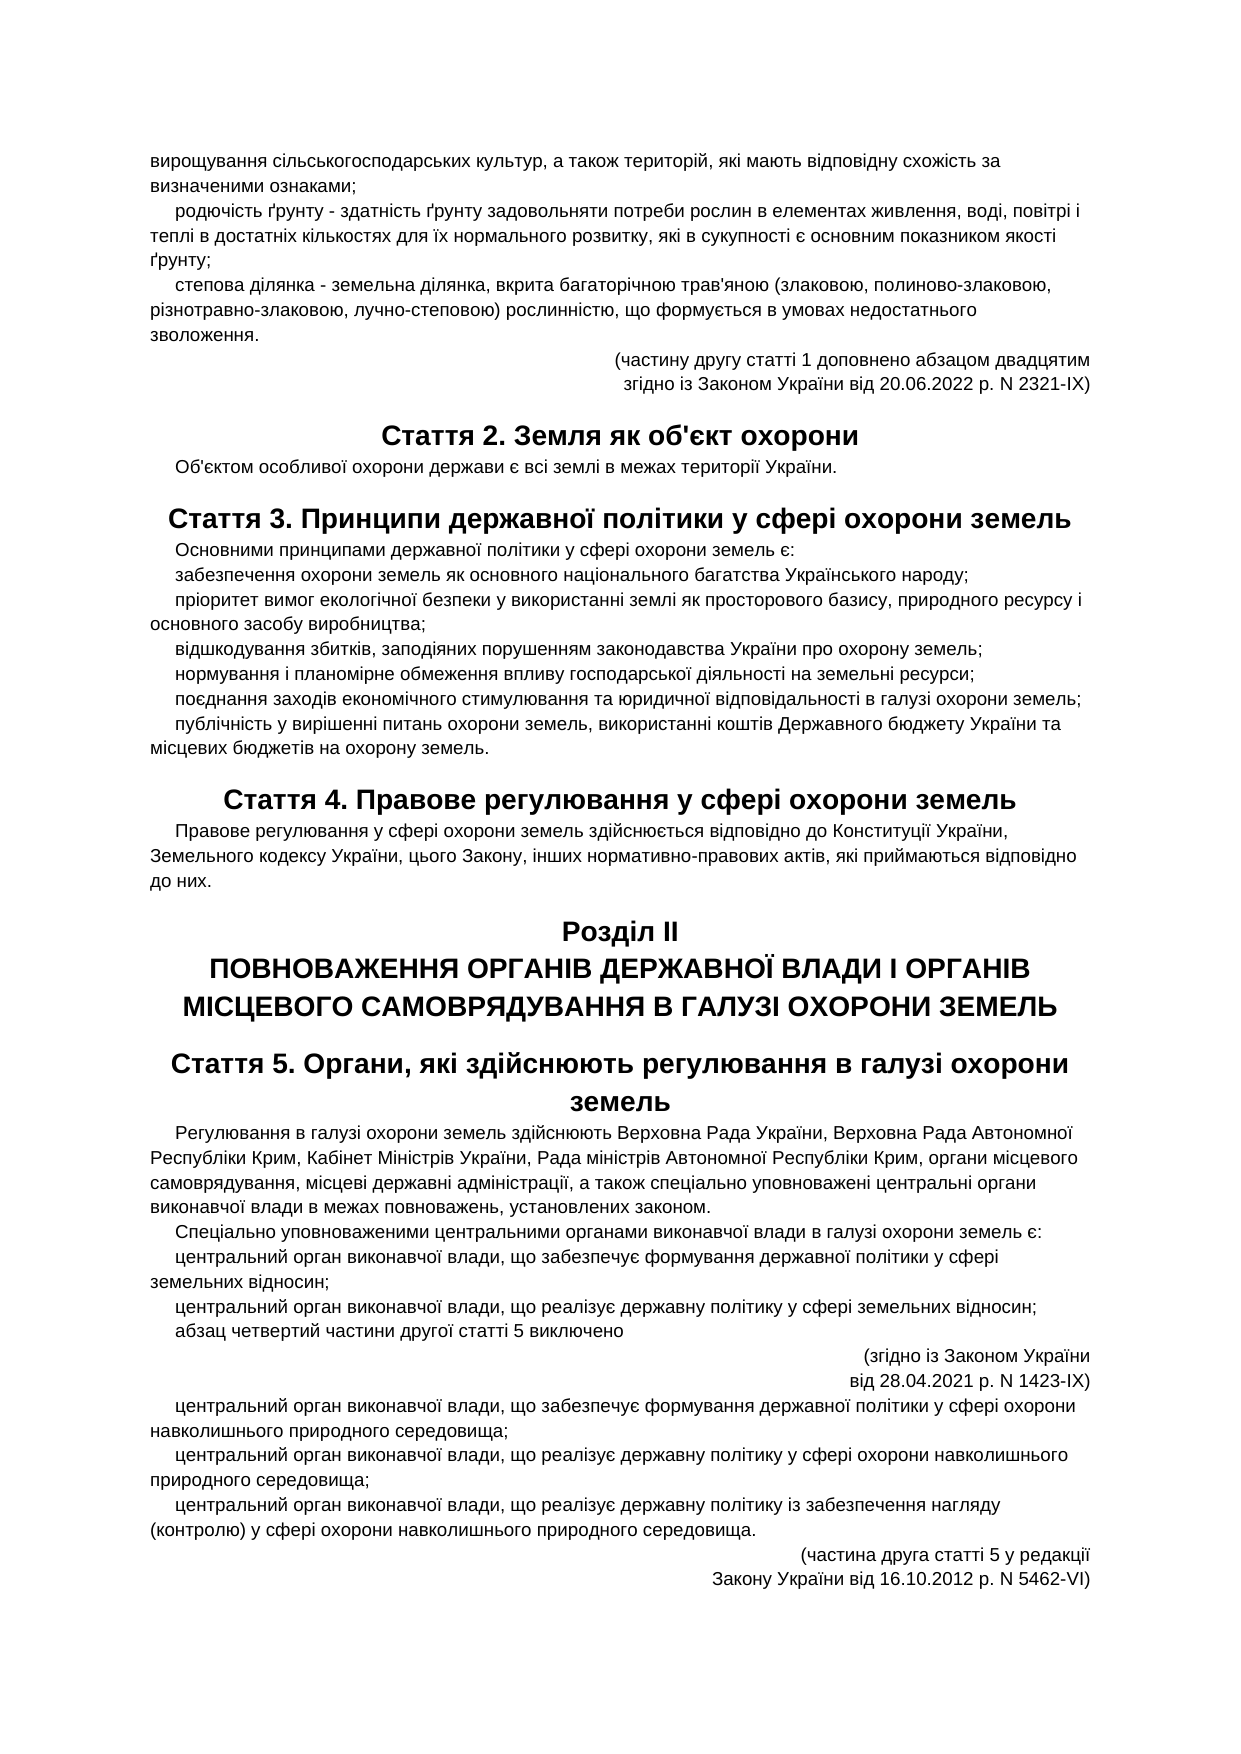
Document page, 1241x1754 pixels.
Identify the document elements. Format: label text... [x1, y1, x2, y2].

text Основними принципами державної політики у сфері охорони земель є: [150, 539, 1090, 560]
text центральний орган виконавчої влади, що забезпечує формування державної політики у сфері земельних відносин; [150, 1246, 1090, 1292]
text (частину другу статті 1 доповнено абзацом двадцятим згідно із Законом України від 20.06.2022 р. N 2321-IX) [150, 348, 1090, 395]
subtitle Розділ II ПОВНОВАЖЕННЯ ОРГАНІВ ДЕРЖАВНОЇ ВЛАДИ І ОРГАНІВ МІСЦЕВОГО САМОВРЯДУВАННЯ В ГАЛУЗІ ОХОРОНИ ЗЕМЕЛЬ [150, 915, 1090, 1022]
text центральний орган виконавчої влади, що реалізує державну політику у сфері охорони навколишнього природного середовища; [150, 1444, 1090, 1491]
text степова ділянка - земельна ділянка, вкрита багаторічною трав'яною (злаковою, полиново-злаковою, різнотравно-злаковою, лучно-степовою) рослинністю, що формується в умовах недостатнього зволоження. [150, 274, 1090, 345]
text відшкодування збитків, заподіяних порушенням законодавства України про охорону земель; [150, 638, 1090, 659]
text Об'єктом особливої охорони держави є всі землі в межах території України. [150, 456, 1090, 477]
text пріоритет вимог екологічної безпеки у використанні землі як просторового базису, природного ресурсу і основного засобу виробництва; [150, 588, 1090, 635]
text центральний орган виконавчої влади, що реалізує державну політику у сфері земельних відносин; [150, 1295, 1090, 1317]
text абзац четвертий частини другої статті 5 виключено [150, 1320, 1090, 1342]
text Регулювання в галузі охорони земель здійснюють Верховна Рада України, Верховна Рада Автономної Республіки Крим, Кабінет Міністрів України, Рада міністрів Автономної Республіки Крим, органи місцевого самоврядування, місцеві державні адміністрації, а також спеціально уповноважені центральні органи виконавчої влади в межах повноважень, установлених законом. [150, 1122, 1090, 1218]
subtitle Стаття 4. Правове регулювання у сфері охорони земель [150, 783, 1090, 815]
text нормування і планомірне обмеження впливу господарської діяльності на земельні ресурси; [150, 663, 1090, 684]
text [150, 150, 1090, 196]
text (частина друга статті 5 у редакції Закону України від 16.10.2012 р. N 5462-VI) [150, 1543, 1090, 1590]
text поєднання заходів економічного стимулювання та юридичної відповідальності в галузі охорони земель; [150, 687, 1090, 709]
text публічність у вирішенні питань охорони земель, використанні коштів Державного бюджету України та місцевих бюджетів на охорону земель. [150, 712, 1090, 759]
subtitle Стаття 2. Земля як об'єкт охорони [150, 419, 1090, 451]
text забезпечення охорони земель як основного національного багатства Українського народу; [150, 563, 1090, 585]
subtitle Стаття 5. Органи, які здійснюють регулювання в галузі охорони земель [150, 1047, 1090, 1117]
text Правове регулювання у сфері охорони земель здійснюється відповідно до Конституції України, Земельного кодексу України, цього Закону, інших нормативно-правових актів, які приймаються відповідно до них. [150, 820, 1090, 891]
text Спеціально уповноваженими центральними органами виконавчої влади в галузі охорони земель є: [150, 1221, 1090, 1243]
text центральний орган виконавчої влади, що реалізує державну політику із забезпечення нагляду (контролю) у сфері охорони навколишнього природного середовища. [150, 1494, 1090, 1540]
subtitle Стаття 3. Принципи державної політики у сфері охорони земель [150, 502, 1090, 534]
text родючість ґрунту - здатність ґрунту задовольняти потреби рослин в елементах живлення, воді, повітрі і теплі в достатніх кількостях для їх нормального розвитку, які в сукупності є основним показником якості ґрунту; [150, 199, 1090, 271]
text (згідно із Законом України від 28.04.2021 р. N 1423-IX) [150, 1345, 1090, 1391]
text центральний орган виконавчої влади, що забезпечує формування державної політики у сфері охорони навколишнього природного середовища; [150, 1394, 1090, 1441]
